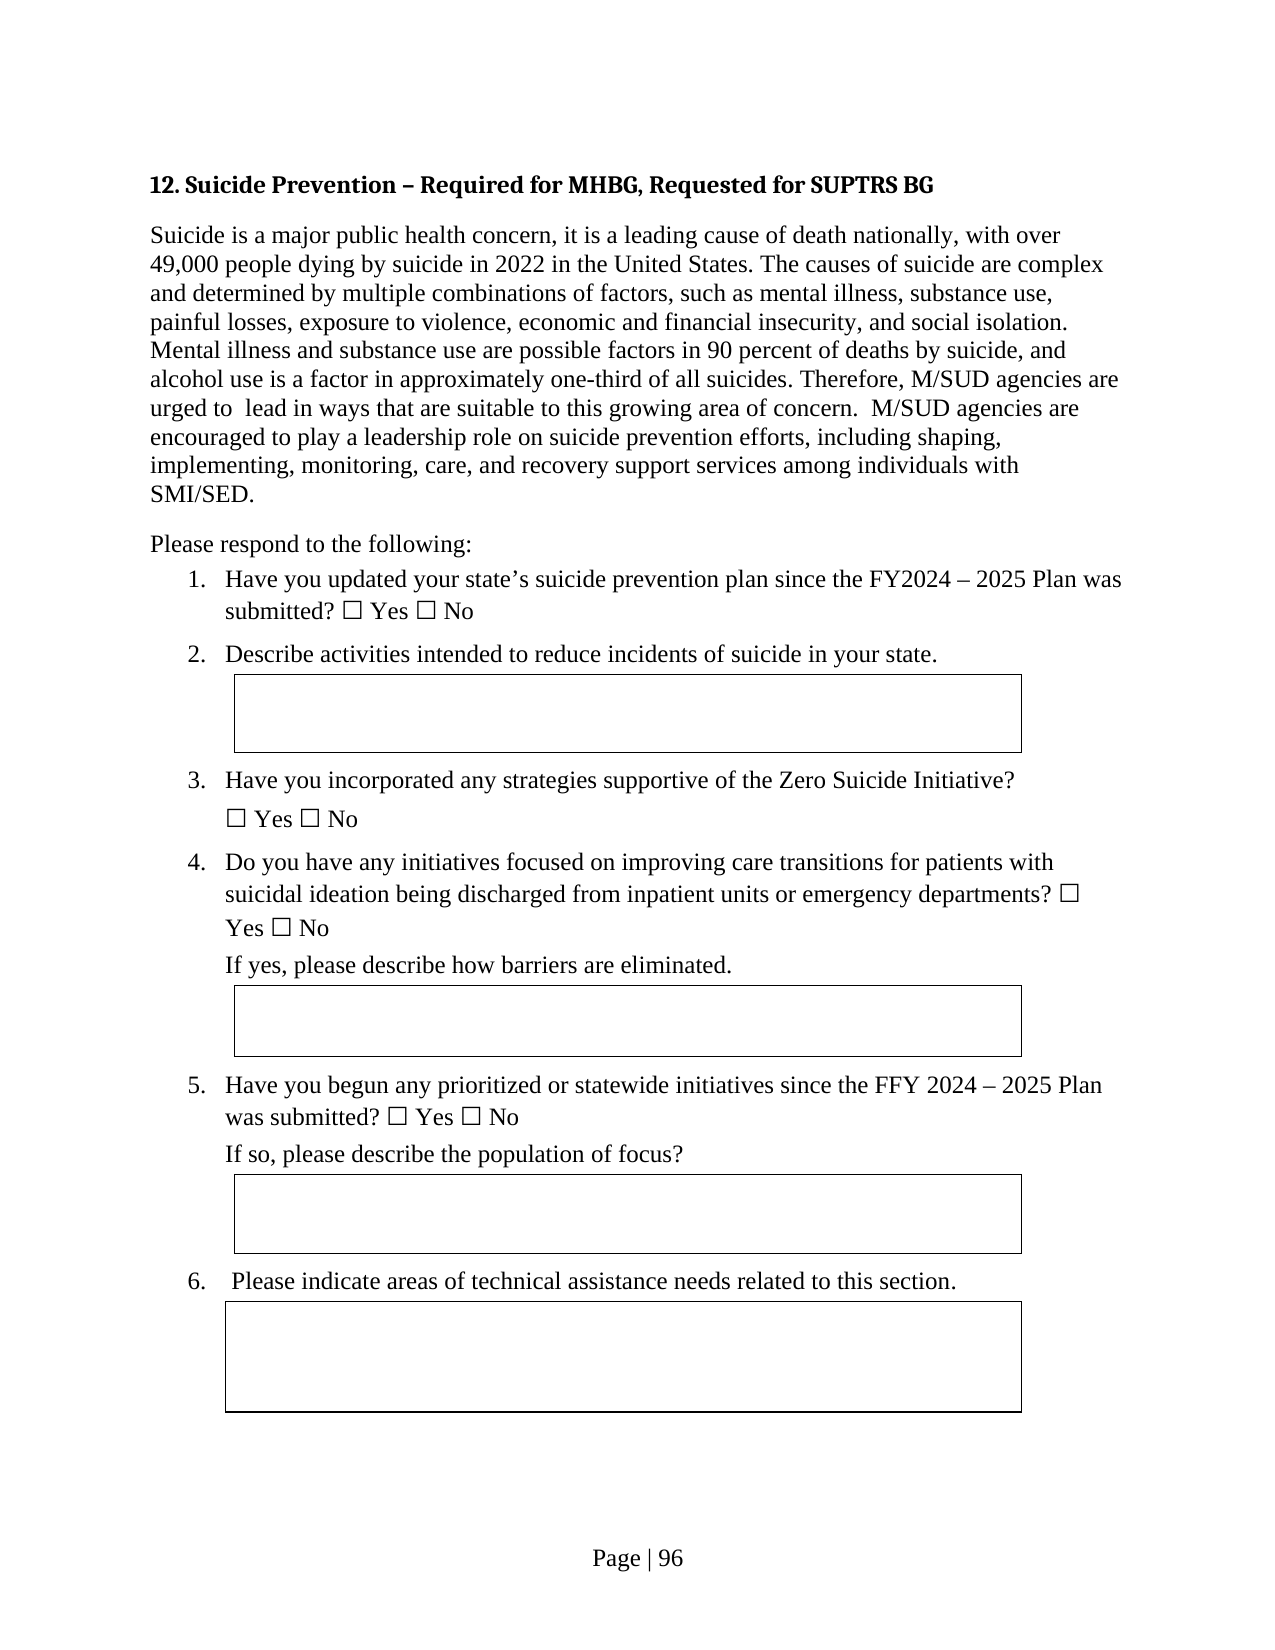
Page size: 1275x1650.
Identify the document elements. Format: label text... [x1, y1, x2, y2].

table_header [235, 675, 1021, 752]
text If yes, please describe how barriers are eliminated. [150, 950, 1125, 979]
list Have you updated your state’s suicide prevention plan since the FY2024 – 2025 Plan was submitted? Yes No [187, 564, 1125, 627]
list Describe activities intended to reduce incidents of suicide in your state. [187, 639, 1125, 668]
list Yes No [225, 800, 1125, 834]
text Please respond to the following: [150, 529, 1125, 557]
list Please indicate areas of technical assistance needs related to this section. [187, 1266, 1125, 1295]
table_header [226, 1302, 1021, 1411]
list If so, please describe the population of focus? [225, 1139, 1125, 1167]
list Do you have any initiatives focused on improving care transitions for patients with suicidal ideation being discharged from inpatient units or emergency departments? Yes No [187, 847, 1125, 944]
table_header [235, 986, 1021, 1056]
list Have you begun any prioritized or statewide initiatives since the FFY 2024 – 2025 Plan was submitted? Yes No [187, 1070, 1125, 1132]
subtitle 12. Suicide Prevention – Required for MHBG, Requested for SUPTRS BG [150, 171, 1125, 199]
table_header [235, 1175, 1021, 1252]
list Have you incorporated any strategies supportive of the Zero Suicide Initiative? [187, 765, 1125, 794]
text Suicide is a major public health concern, it is a leading cause of death nationally, with over 49,000 people dying by suicide in 2022 in the United States. The causes of suicide are complex and determined by multiple combinations of factors, such as mental illness, substance use, painful losses, exposure to violence, economic and financial insecurity, and social isolation. Mental illness and substance use are possible factors in 90 percent of deaths by suicide, and alcohol use is a factor in approximately one-third of all suicides. Therefore, M/SUD agencies are urged to lead in ways that are suitable to this growing area of concern. M/SUD agencies are encouraged to play a leadership role on suicide prevention efforts, including shaping, implementing, monitoring, care, and recovery support services among individuals with SMI/SED. [150, 220, 1125, 508]
